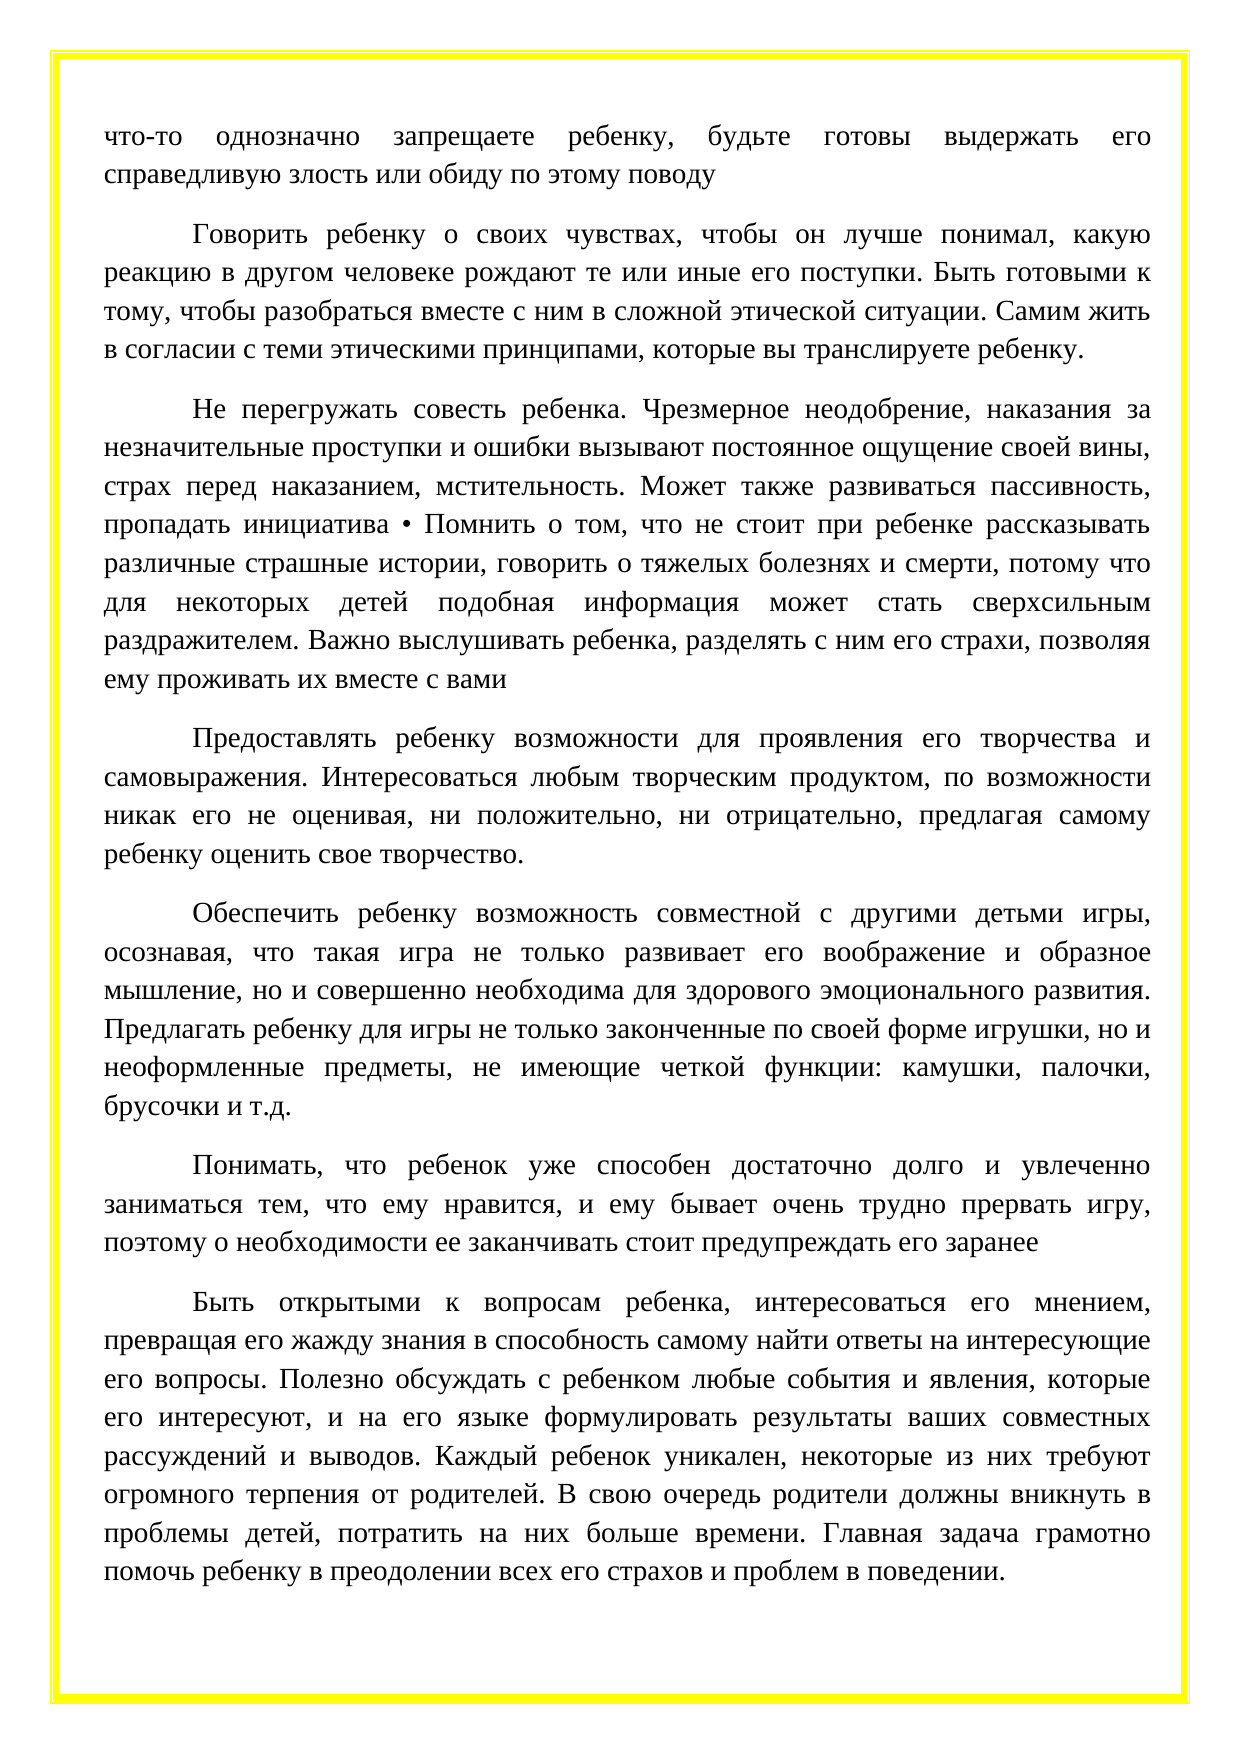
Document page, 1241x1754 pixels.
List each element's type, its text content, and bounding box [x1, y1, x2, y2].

text Предоставлять ребенку возможности для проявления его творчества и самовыражения. Интересоваться любым творческим продуктом, по возможности никак его не оценивая, ни положительно, ни отрицательно, предлагая самому ребенку оценить свое творчество. [103, 720, 1152, 869]
text Не перегружать совесть ребенка. Чрезмерное неодобрение, наказания за незначительные проступки и ошибки вызывают постоянное ощущение своей вины, страх перед наказанием, мстительность. Может также развиваться пассивность, пропадать инициатива • Помнить о том, что не стоит при ребенке рассказывать различные страшные истории, говорить о тяжелых болезнях и смерти, потому что для некоторых детей подобная информация может стать сверхсильным раздражителем. Важно выслушивать ребенка, разделять с ним его страхи, позволяя ему проживать их вместе с вами [103, 391, 1152, 694]
text Понимать, что ребенок уже способен достаточно долго и увлеченно заниматься тем, что ему нравится, и ему бывает очень трудно прервать игру, поэтому о необходимости ее заканчивать стоит предупреждать его заранее [103, 1147, 1152, 1258]
text Быть открытыми к вопросам ребенка, интересоваться его мнением, превращая его жажду знания в способность самому найти ответы на интересующие его вопросы. Полезно обсуждать с ребенком любые события и явления, которые его интересуют, и на его языке формулировать результаты ваших совместных рассуждений и выводов. Каждый ребенок уникален, некоторые из них требуют огромного терпения от родителей. В свою очередь родители должны вникнуть в проблемы детей, потратить на них больше времени. Главная задача грамотно помочь ребенку в преодолении всех его страхов и проблем в поведении. [103, 1284, 1152, 1587]
text Говорить ребенку о своих чувствах, чтобы он лучше понимал, какую реакцию в другом человеке рождают те или иные его поступки. Быть готовыми к тому, чтобы разобраться вместе с ним в сложной этической ситуации. Самим жить в согласии с теми этическими принципами, которые вы транслируете ребенку. [103, 216, 1152, 365]
text Обеспечить ребенку возможность совместной с другими детьми игры, осознавая, что такая игра не только развивает его воображение и образное мышление, но и совершенно необходима для здорового эмоционального развития. Предлагать ребенку для игры не только законченные по своей форме игрушки, но и неоформленные предметы, не имеющие четкой функции: камушки, палочки, брусочки и т.д. [103, 895, 1152, 1121]
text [103, 118, 1152, 190]
